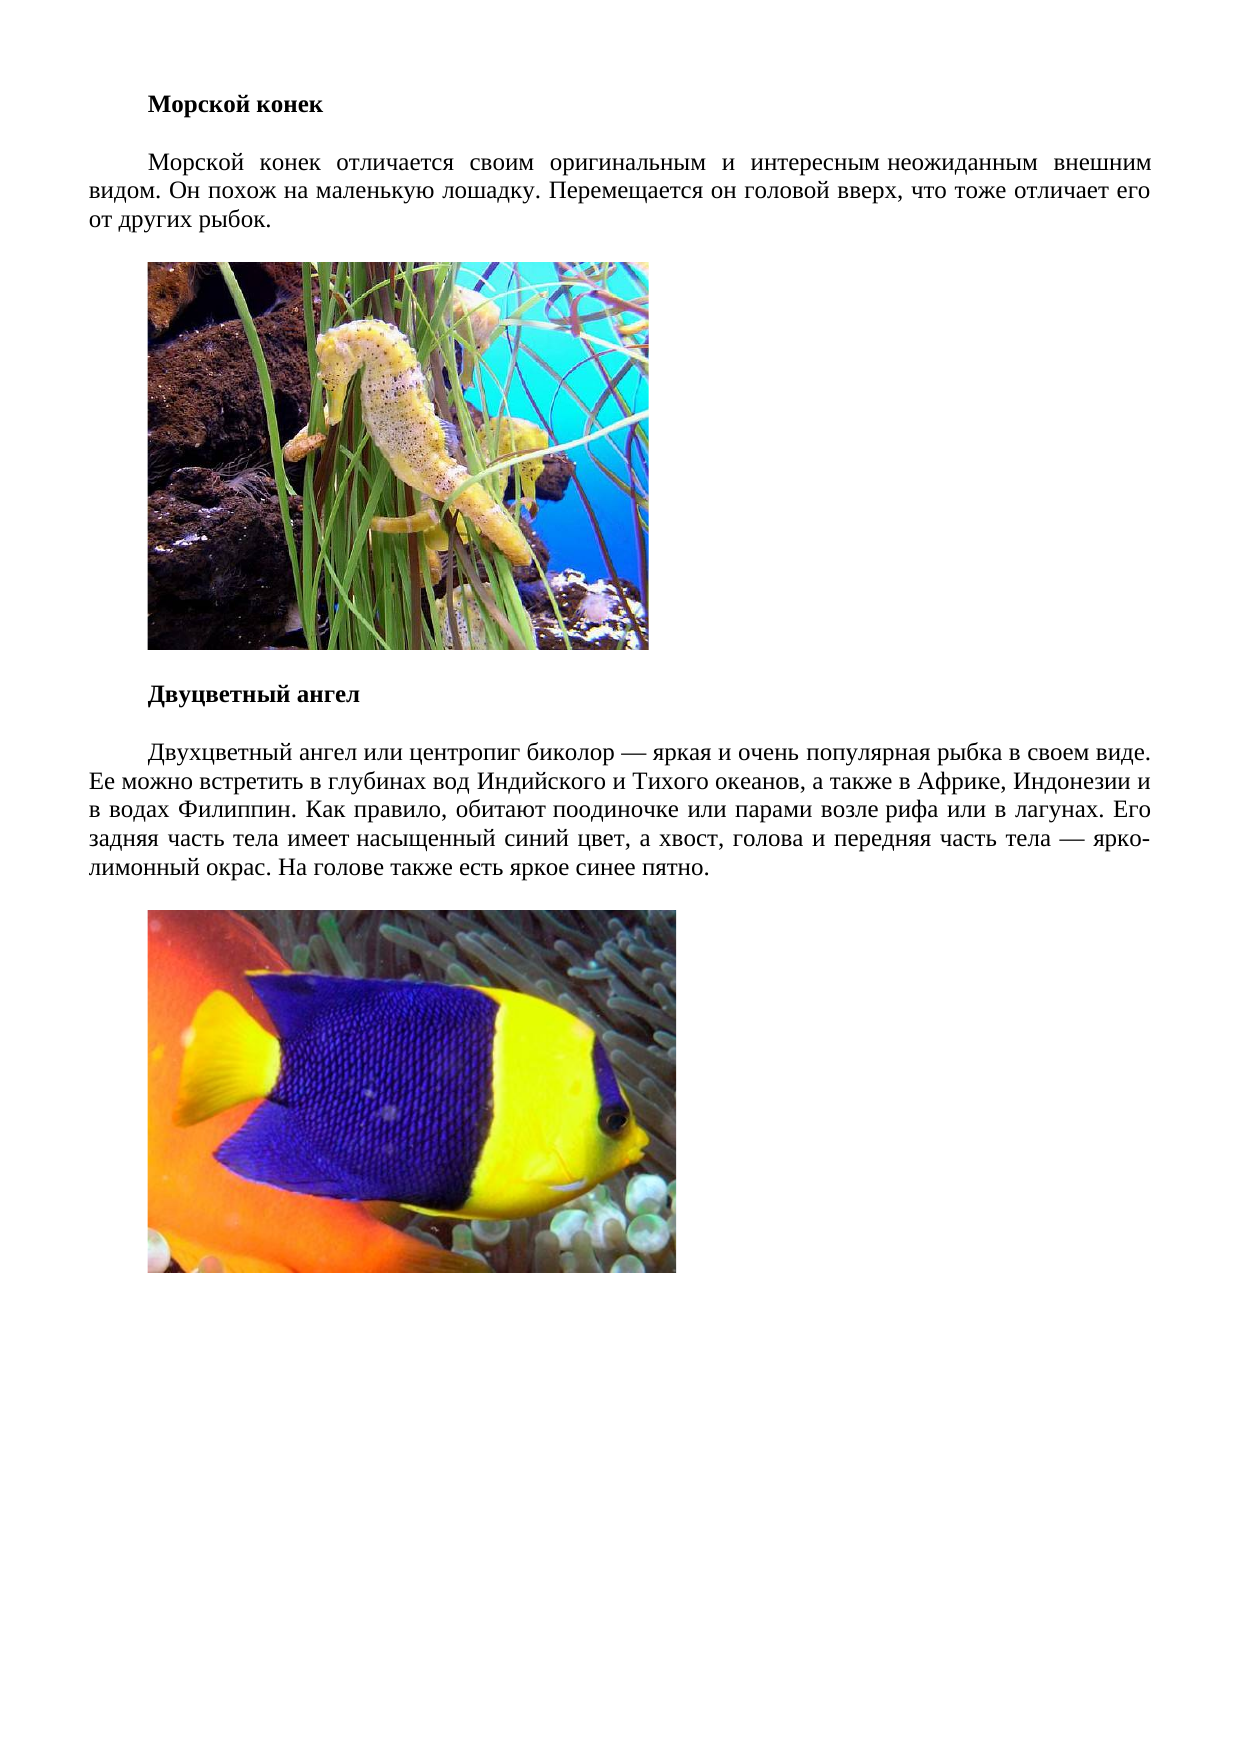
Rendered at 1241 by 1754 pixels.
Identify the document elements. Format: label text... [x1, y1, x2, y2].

text Морской конек [89, 89, 1152, 117]
text Двухцветный ангел или центропиг биколор — яркая и очень популярная рыбка в своем виде. Ее можно встретить в глубинах вод Индийского и Тихого океанов, а также в Африке, Индонезии и в водах Филиппин. Как правило, обитают поодиночке или парами возле рифа или в лагунах. Его задняя часть тела имеет насыщенный синий цвет, а хвост, голова и передняя часть тела — ярко-лимонный окрас. На голове также есть яркое синее пятно. [89, 737, 1152, 881]
picture [147, 910, 677, 1273]
text Двуцветный ангел [89, 679, 1152, 708]
text Морской конек отличается своим оригинальным и интересным неожиданным внешним видом. Он похож на маленькую лошадку. Перемещается он головой вверх, что тоже отличает его от других рыбок. [89, 147, 1152, 233]
picture [147, 262, 649, 650]
